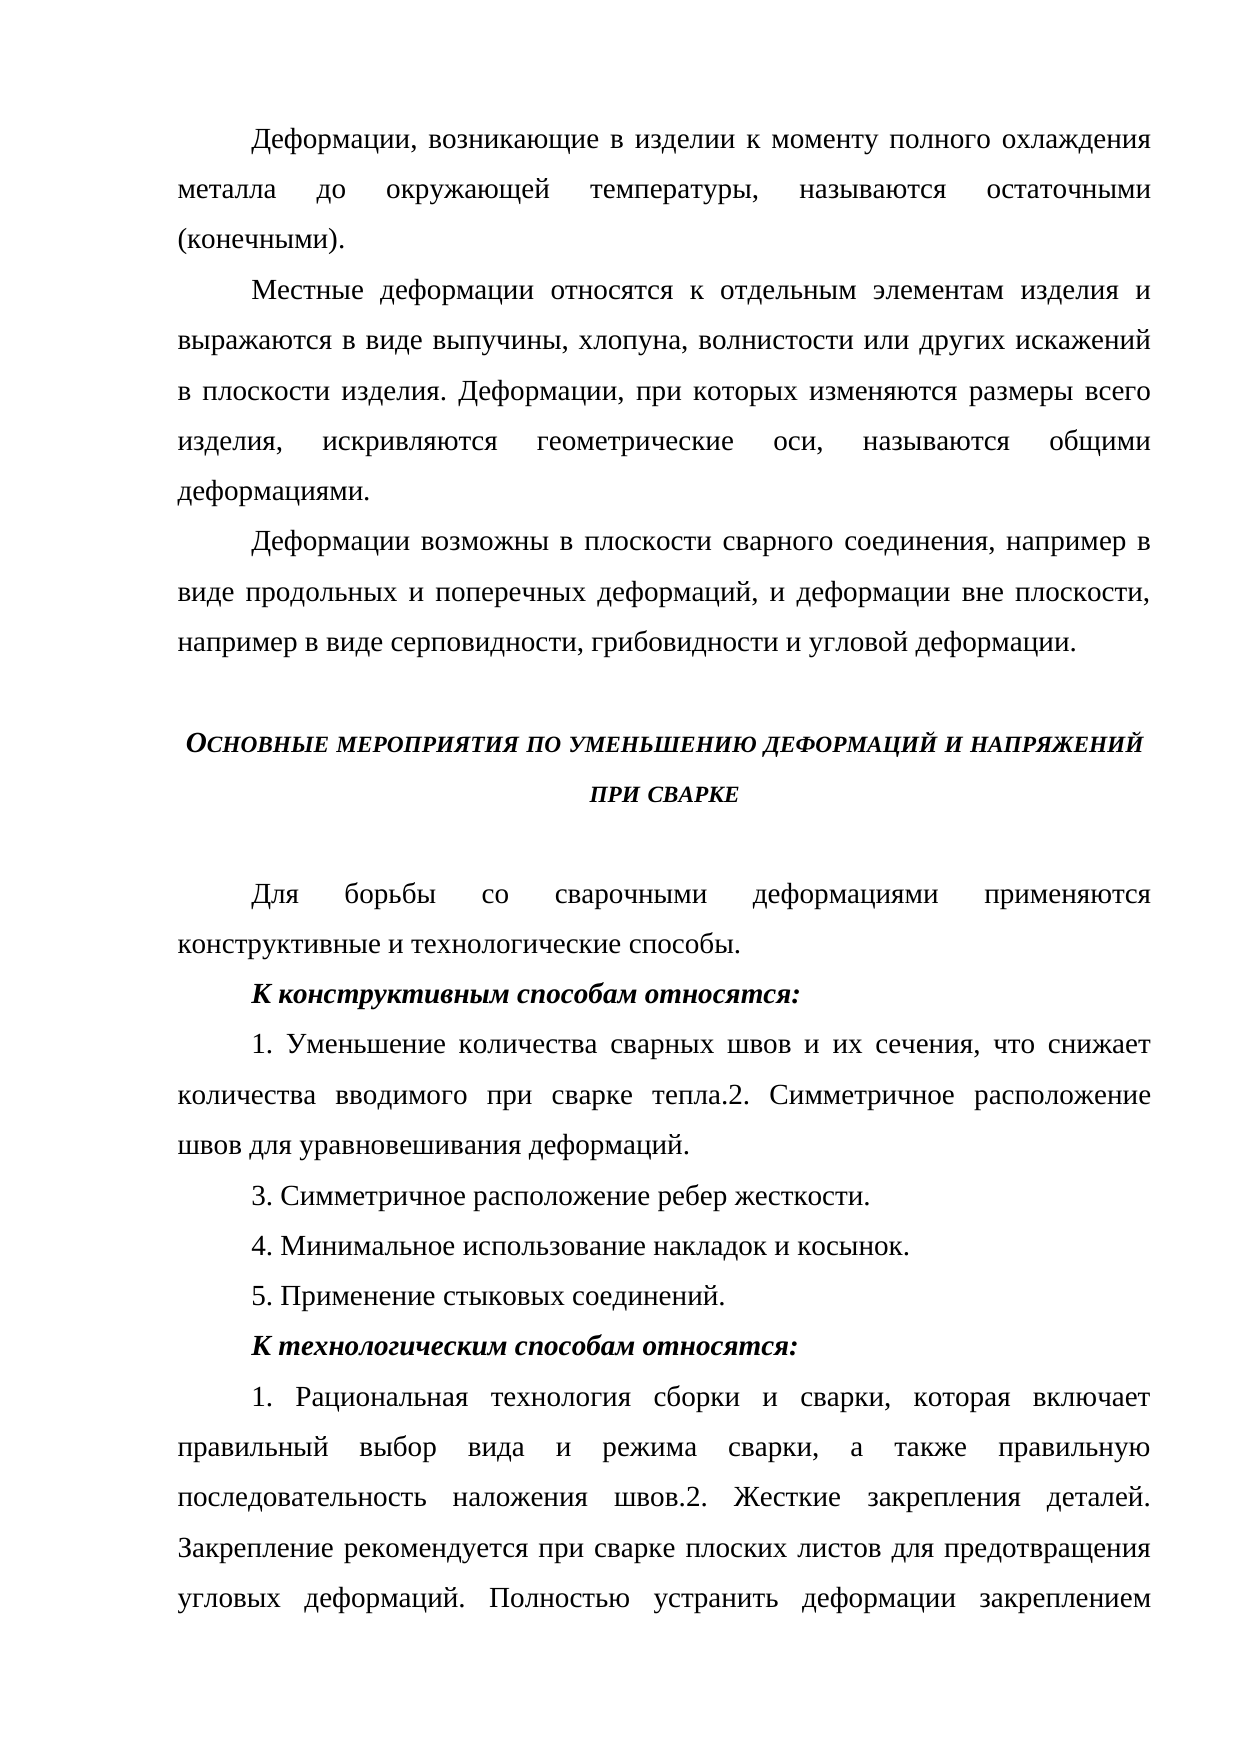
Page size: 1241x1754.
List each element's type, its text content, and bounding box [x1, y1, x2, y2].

text 1. Уменьшение количества сварных швов и их сечения, что снижает количества вводимого при сварке тепла.2. Симметричное расположение швов для уравновешивания деформаций. [177, 1027, 1152, 1161]
text К технологическим способам относятся: [177, 1328, 1152, 1362]
text К конструктивным способам относятся: [177, 976, 1152, 1010]
text 3. Симметричное расположение ребер жесткости. [177, 1178, 1152, 1211]
text Для борьбы со сварочными деформациями применяются конструктивные и технологические способы. [177, 876, 1152, 959]
subtitle Основные мероприятия по уменьшению деформаций и напряжений при сварке [177, 725, 1152, 809]
text Деформации возможны в плоскости сварного соединения, например в виде продольных и поперечных деформаций, и деформации вне плоскости, например в виде серповидности, грибовидности и угловой деформации. [177, 523, 1152, 658]
text 4. Минимальное использование накладок и косынок. [177, 1228, 1152, 1261]
text Деформации, возникающие в изделии к моменту полного охлаждения металла до окружающей температуры, называются остаточными (конечными). [177, 121, 1152, 255]
text Местные деформации относятся к отдельным элементам изделия и выражаются в виде выпучины, хлопуна, волнистости или других искажений в плоскости изделия. Деформации, при которых изменяются размеры всего изделия, искривляются геометрические оси, называются общими деформациями. [177, 272, 1152, 507]
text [177, 1379, 1152, 1614]
text 5. Применение стыковых соединений. [177, 1278, 1152, 1312]
